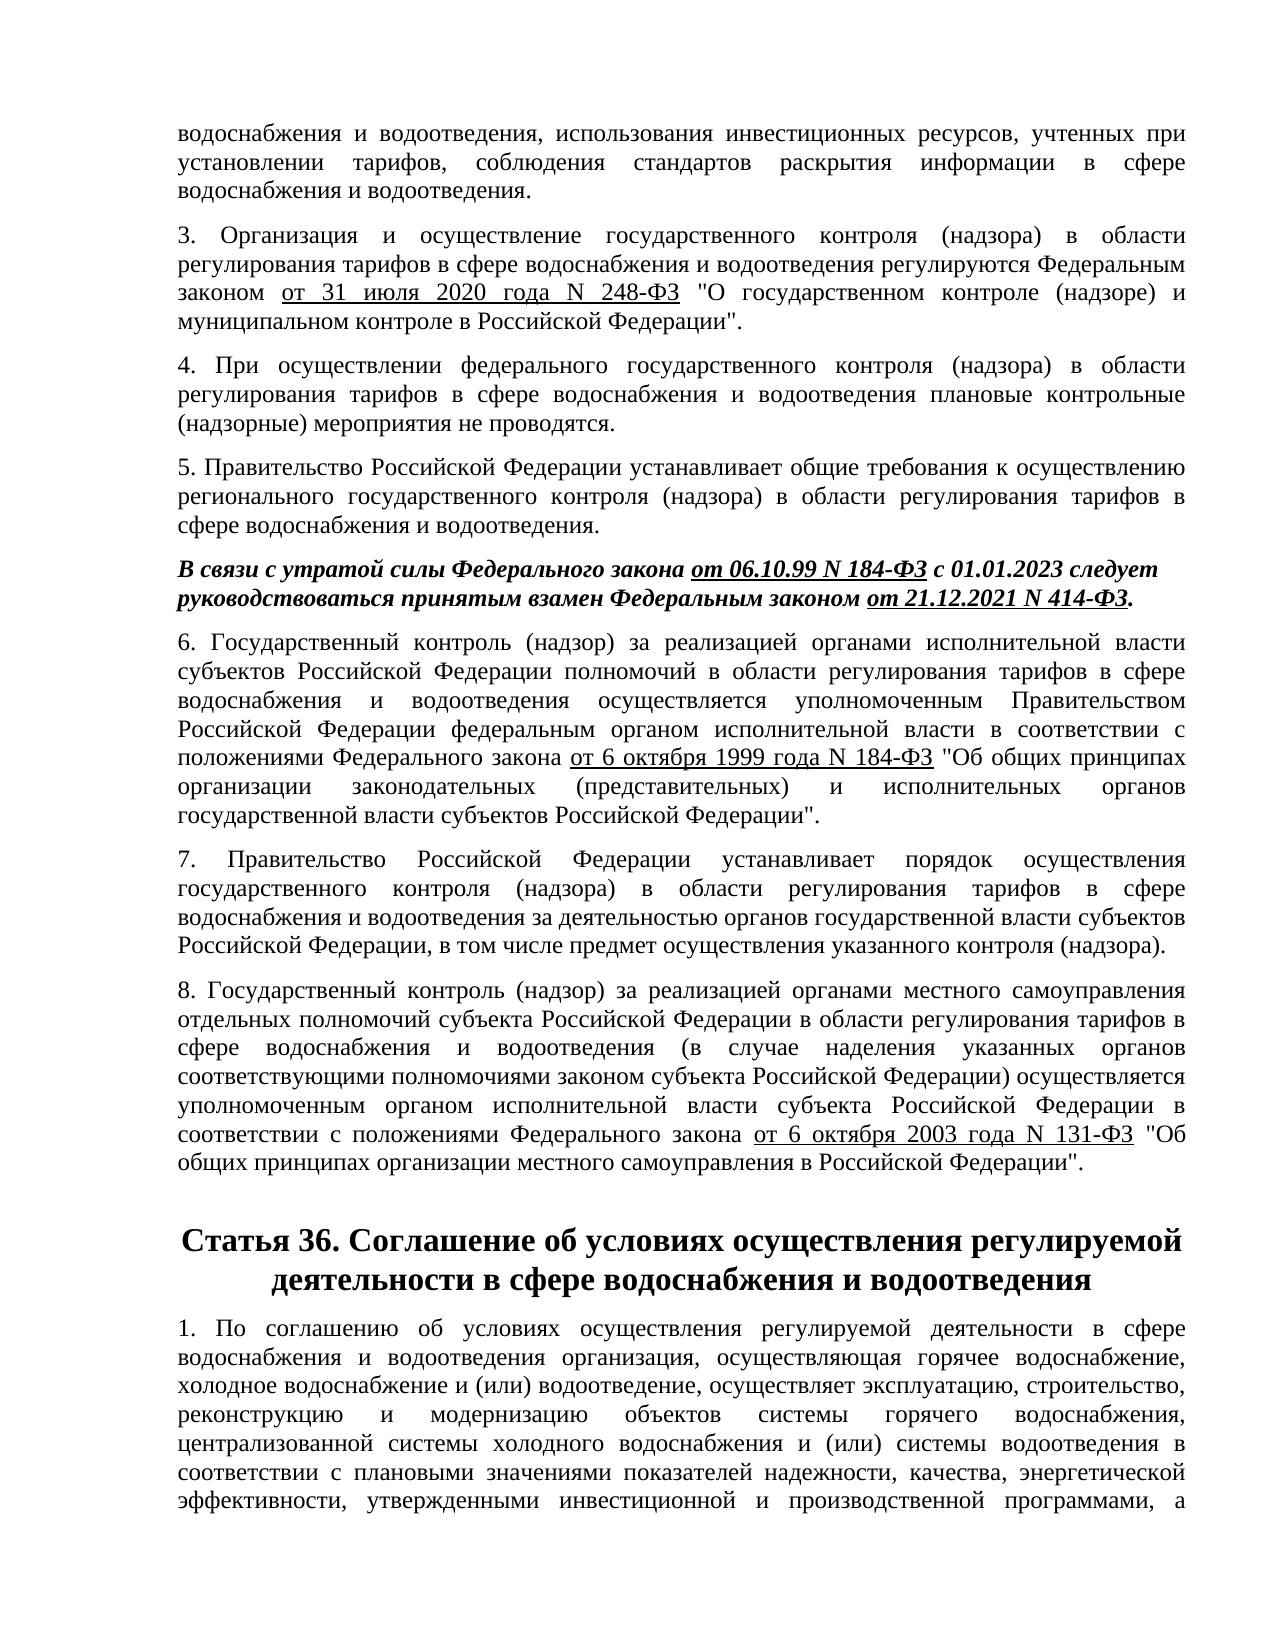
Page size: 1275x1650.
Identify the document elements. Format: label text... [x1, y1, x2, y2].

text Статья 36. Соглашение об условиях осуществления регулируемой деятельности в сфере водоснабжения и водоотведения [177, 1221, 1186, 1297]
text 3. Организация и осуществление государственного контроля (надзора) в области регулирования тарифов в сфере водоснабжения и водоотведения регулируются Федеральным законом от 31 июля 2020 года N 248-ФЗ "О государственном контроле (надзоре) и муниципальном контроле в Российской Федерации". [177, 220, 1186, 335]
text 8. Государственный контроль (надзор) за реализацией органами местного самоуправления отдельных полномочий субъекта Российской Федерации в области регулирования тарифов в сфере водоснабжения и водоотведения (в случае наделения указанных органов соответствующими полномочиями законом субъекта Российской Федерации) осуществляется уполномоченным органом исполнительной власти субъекта Российской Федерации в соответствии с положениями Федерального закона от 6 октября 2003 года N 131-ФЗ "Об общих принципах организации местного самоуправления в Российской Федерации". [177, 975, 1186, 1176]
text В связи с утратой силы Федерального закона от 06.10.99 N 184-ФЗ с 01.01.2023 следует руководствоваться принятым взамен Федеральным законом от 21.12.2021 N 414-ФЗ. [177, 554, 1186, 612]
text 5. Правительство Российской Федерации устанавливает общие требования к осуществлению регионального государственного контроля (надзора) в области регулирования тарифов в сфере водоснабжения и водоотведения. [177, 452, 1186, 539]
text 6. Государственный контроль (надзор) за реализацией органами исполнительной власти субъектов Российской Федерации полномочий в области регулирования тарифов в сфере водоснабжения и водоотведения осуществляется уполномоченным Правительством Российской Федерации федеральным органом исполнительной власти в соответствии с положениями Федерального закона от 6 октября 1999 года N 184-ФЗ "Об общих принципах организации законодательных (представительных) и исполнительных органов государственной власти субъектов Российской Федерации". [177, 627, 1186, 829]
text 4. При осуществлении федерального государственного контроля (надзора) в области регулирования тарифов в сфере водоснабжения и водоотведения плановые контрольные (надзорные) мероприятия не проводятся. [177, 351, 1186, 437]
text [177, 118, 1186, 204]
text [177, 1313, 1186, 1514]
text 7. Правительство Российской Федерации устанавливает порядок осуществления государственного контроля (надзора) в области регулирования тарифов в сфере водоснабжения и водоотведения за деятельностью органов государственной власти субъектов Российской Федерации, в том числе предмет осуществления указанного контроля (надзора). [177, 844, 1186, 959]
